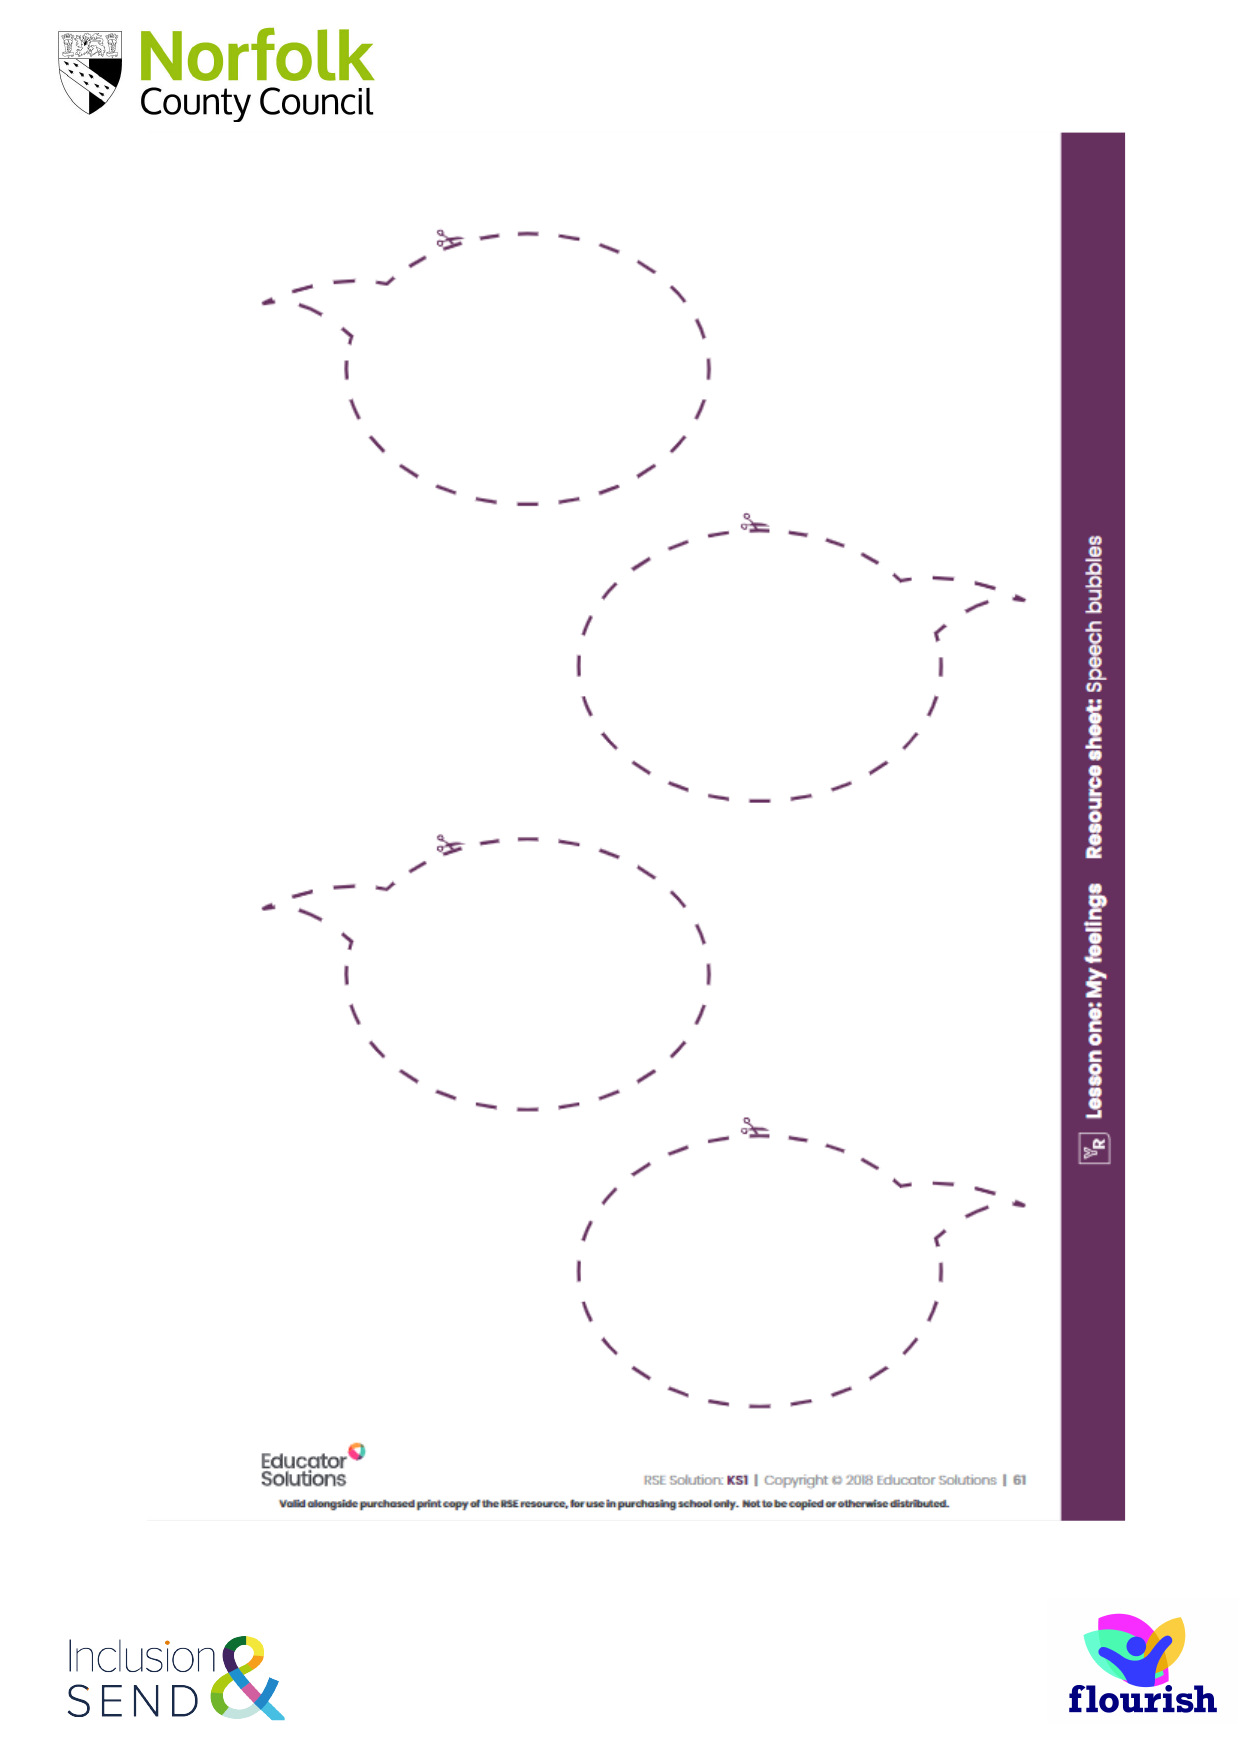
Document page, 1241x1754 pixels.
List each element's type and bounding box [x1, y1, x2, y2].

picture [1047, 1598, 1238, 1724]
picture [54, 24, 377, 122]
picture [65, 1632, 285, 1726]
picture [147, 131, 1126, 1521]
